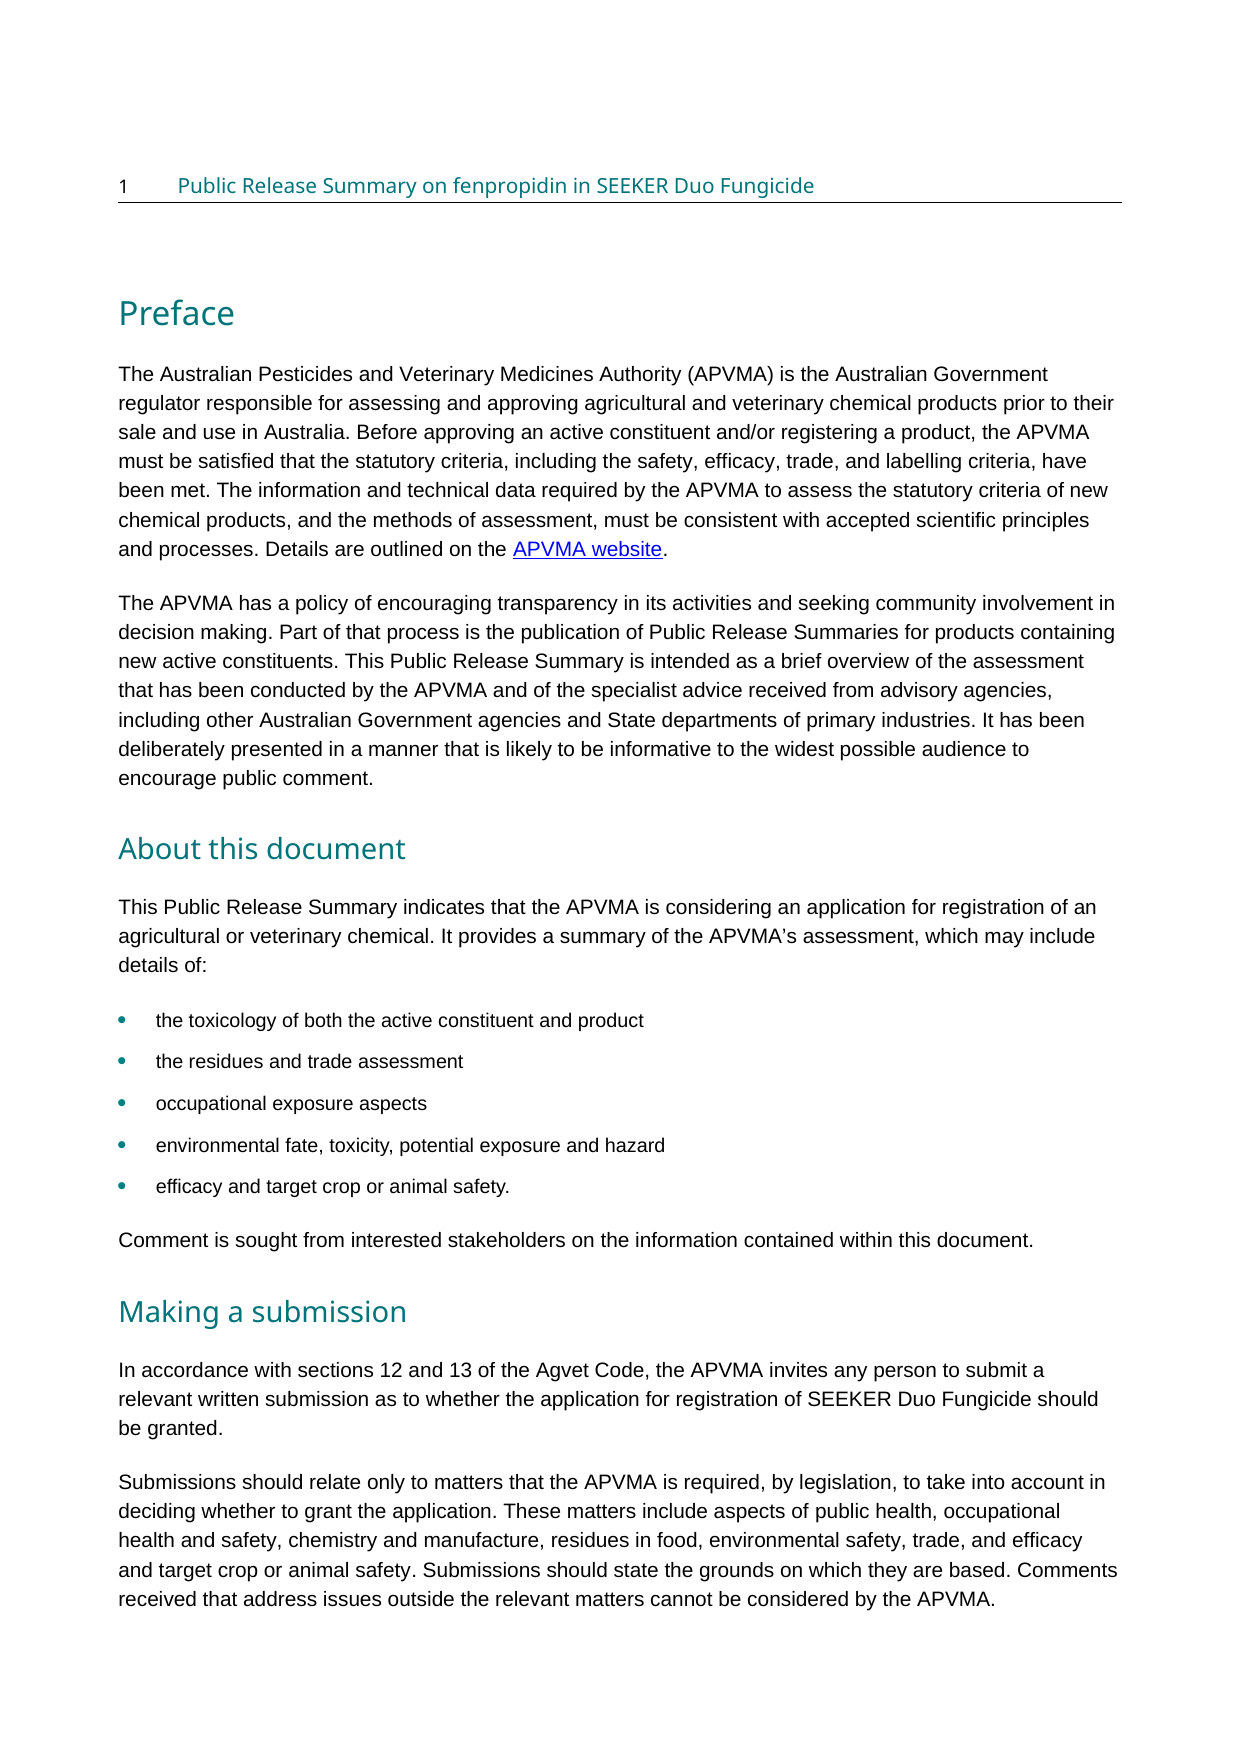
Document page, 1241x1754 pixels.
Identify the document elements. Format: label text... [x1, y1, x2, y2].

text environmental fate, toxicity, potential exposure and hazard [118, 1129, 1122, 1158]
text About this document [118, 833, 1122, 866]
text Making a submission [118, 1295, 1122, 1329]
text This Public Release Summary indicates that the APVMA is considering an application for registration of an agricultural or veterinary chemical. It provides a summary of the APVMA’s assessment, which may include details of: [118, 891, 1122, 979]
text The Australian Pesticides and Veterinary Medicines Authority (APVMA) is the Australian Government regulator responsible for assessing and approving agricultural and veterinary chemical products prior to their sale and use in Australia. Before approving an active constituent and/or registering a product, the APVMA must be satisfied that the statutory criteria, including the safety, efficacy, trade, and labelling criteria, have been met. The information and technical data required by the APVMA to assess the statutory criteria of new chemical products, and the methods of assessment, must be consistent with accepted scientific principles and processes. Details are outlined on the APVMA website. [118, 358, 1122, 562]
text the toxicology of both the active constituent and product [118, 1004, 1122, 1033]
text the residues and trade assessment [118, 1045, 1122, 1074]
text In accordance with sections 12 and 13 of the Agvet Code, the APVMA invites any person to submit a relevant written submission as to whether the application for registration of SEEKER Duo Fungicide should be granted. [118, 1354, 1122, 1441]
text Preface [118, 295, 1122, 333]
text occupational exposure aspects [118, 1087, 1122, 1116]
text efficacy and target crop or animal safety. [118, 1170, 1122, 1199]
text The APVMA has a policy of encouraging transparency in its activities and seeking community involvement in decision making. Part of that process is the publication of Public Release Summaries for products containing new active constituents. This Public Release Summary is intended as a brief overview of the assessment that has been conducted by the APVMA and of the specialist advice received from advisory agencies, including other Australian Government agencies and State departments of primary industries. It has been deliberately presented in a manner that is likely to be informative to the widest possible audience to encourage public comment. [118, 587, 1122, 791]
text Submissions should relate only to matters that the APVMA is required, by legislation, to take into account in deciding whether to grant the application. These matters include aspects of public health, occupational health and safety, chemistry and manufacture, residues in food, environmental safety, trade, and efficacy and target crop or animal safety. Submissions should state the grounds on which they are based. Comments received that address issues outside the relevant matters cannot be considered by the APVMA. [118, 1466, 1122, 1612]
text Comment is sought from interested stakeholders on the information contained within this document. [118, 1224, 1122, 1254]
